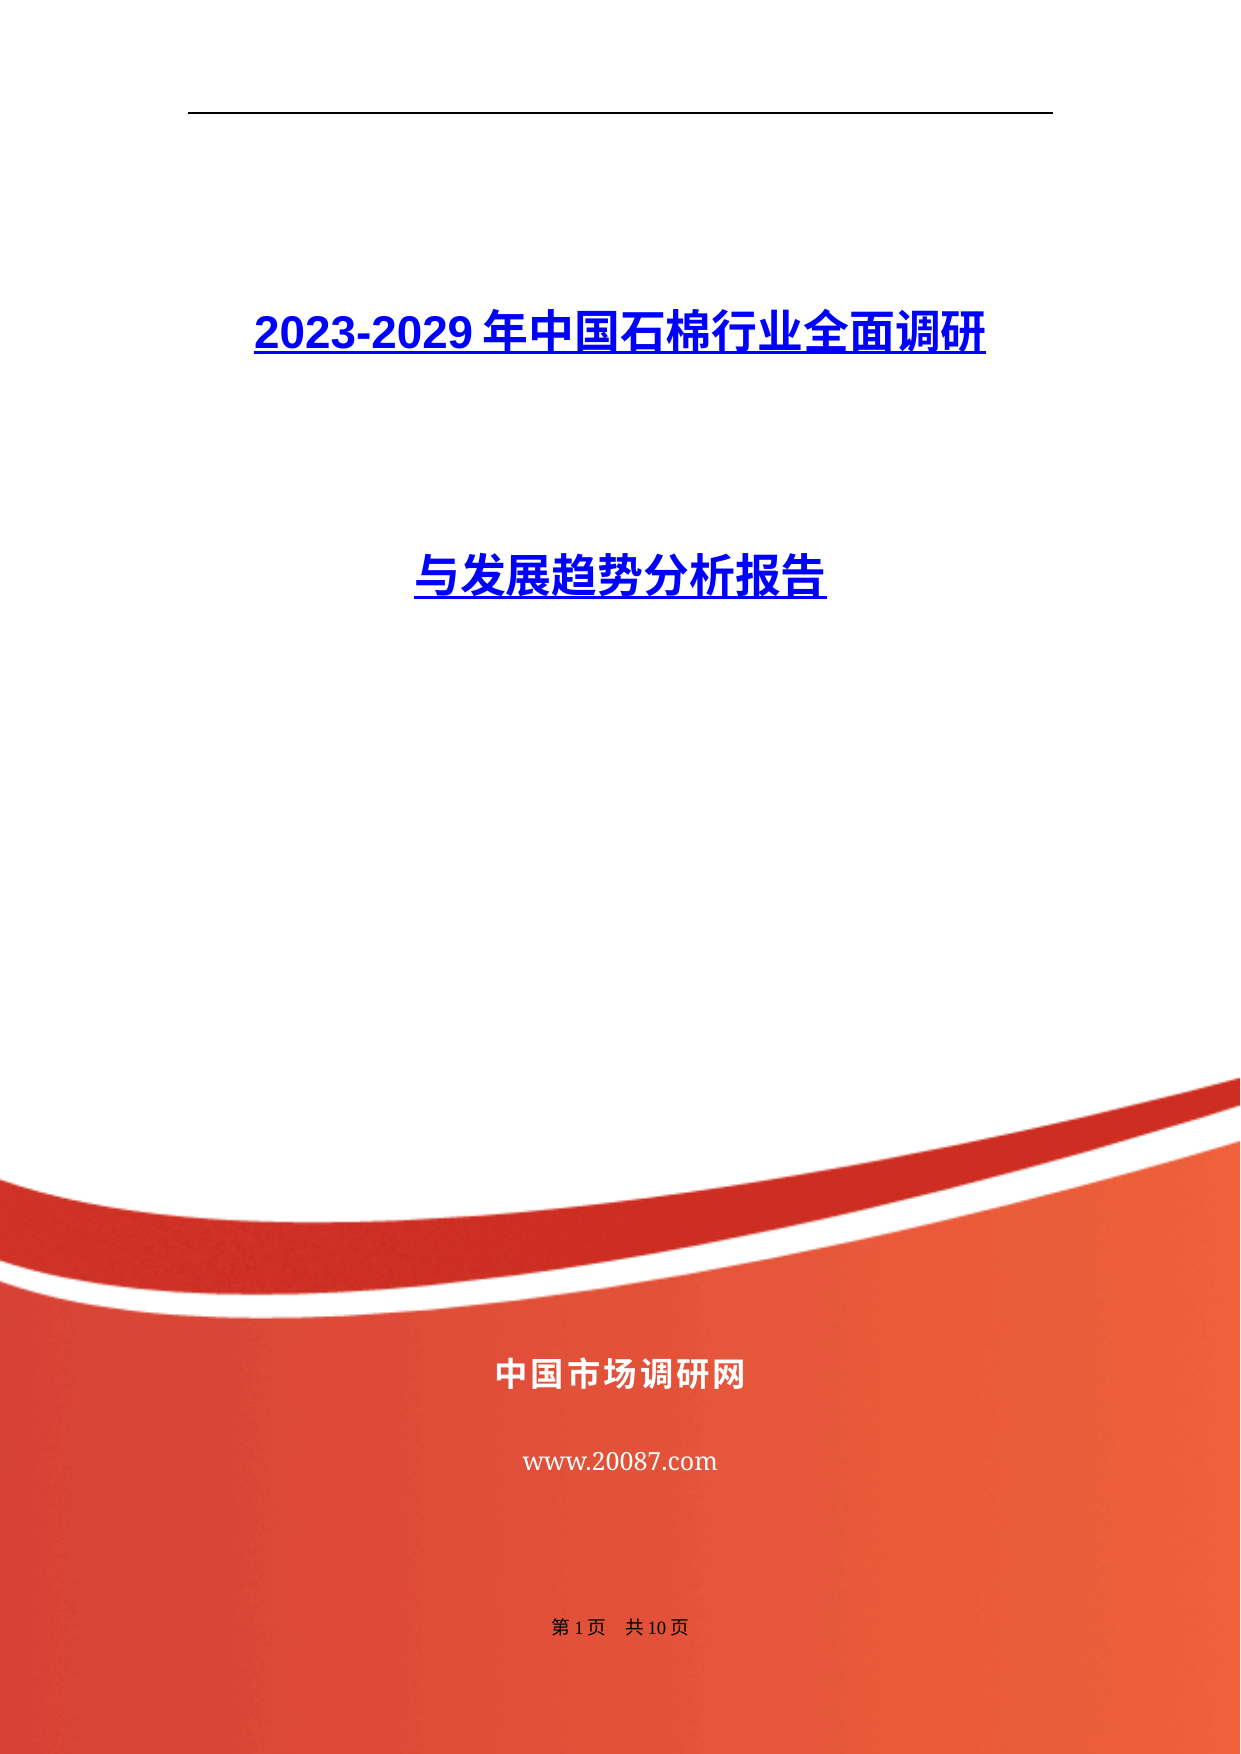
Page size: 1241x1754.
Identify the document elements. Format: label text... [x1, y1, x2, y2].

text www.20087.com [187, 1428, 1053, 1493]
picture [0, 1006, 1241, 1754]
subtitle 中国市场调研网 [187, 1339, 1053, 1404]
table_header 2023-2029年中国石棉行业全面调研与发展趋势分析报告 [188, 207, 1053, 773]
